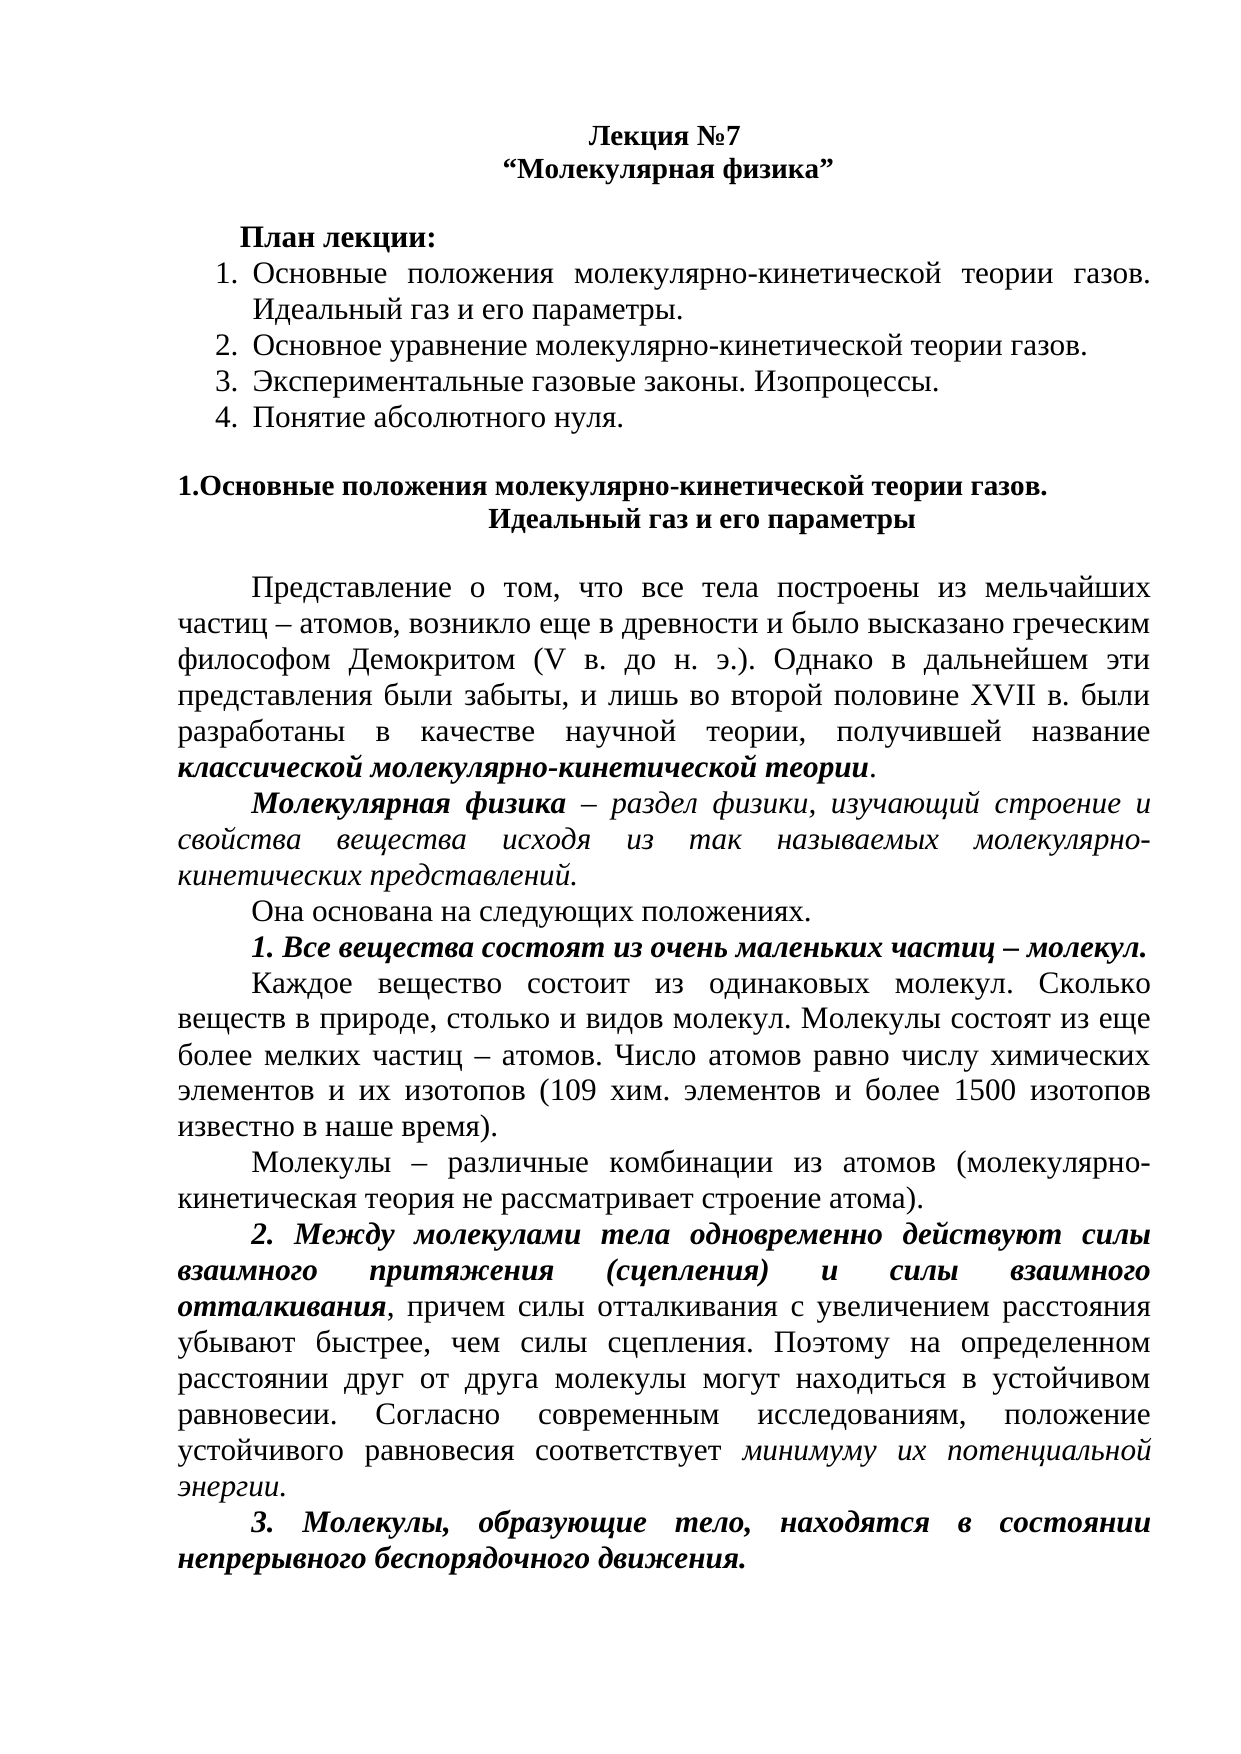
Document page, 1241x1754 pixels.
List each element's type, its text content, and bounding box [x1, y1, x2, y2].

text Она основана на следующих положениях. [177, 892, 1152, 928]
text Идеальный газ и его параметры [252, 501, 1152, 535]
text 1.Основные положения молекулярно-кинетической теории газов. [177, 468, 1152, 501]
text 2. Между молекулами тела одновременно действуют силы взаимного притяжения (сцепления) и силы взаимного отталкивания, причем силы отталкивания с увеличением расстояния убывают быстрее, чем силы сцепления. Поэтому на определенном расстоянии друг от друга молекулы могут находиться в устойчивом равновесии. Согласно современным исследованиям, положение устойчивого равновесия соответствует минимуму их потенциальной энергии. [177, 1215, 1152, 1503]
text Каждое вещество состоит из одинаковых молекул. Сколько веществ в природе, столько и видов молекул. Молекулы состоят из еще более мелких частиц – атомов. Число атомов равно числу химических элементов и их изотопов (109 хим. элементов и более 1500 изотопов известно в наше время). [177, 964, 1152, 1143]
text Молекулярная физика – раздел физики, изучающий строение и свойства вещества исходя из так называемых молекулярно-кинетических представлений. [177, 784, 1152, 892]
text План лекции: [177, 219, 1152, 255]
text 3. Молекулы, образующие тело, находятся в состоянии непрерывного беспорядочного движения. [177, 1503, 1152, 1575]
list Основные положения молекулярно-кинетической теории газов. Идеальный газ и его параметры. [215, 255, 1152, 327]
list Основное уравнение молекулярно-кинетической теории газов. [215, 327, 1152, 362]
text Лекция №7 [177, 118, 1152, 152]
text “Молекулярная физика” [177, 152, 1152, 185]
text Молекулы – различные комбинации из атомов (молекулярно-кинетическая теория не рассматривает строение атома). [177, 1143, 1152, 1215]
list Понятие абсолютного нуля. [215, 398, 1152, 434]
list Экспериментальные газовые законы. Изопроцессы. [215, 362, 1152, 398]
text 1. Все вещества состоят из очень маленьких частиц – молекул. [177, 928, 1152, 964]
text Представление о том, что все тела построены из мельчайших частиц – атомов, возникло еще в древности и было высказано греческим философом Демокритом (V в. до н. э.). Однако в дальнейшем эти представления были забыты, и лишь во второй половине XVII в. были разработаны в качестве научной теории, получившей название классической молекулярно-кинетической теории. [177, 568, 1152, 784]
